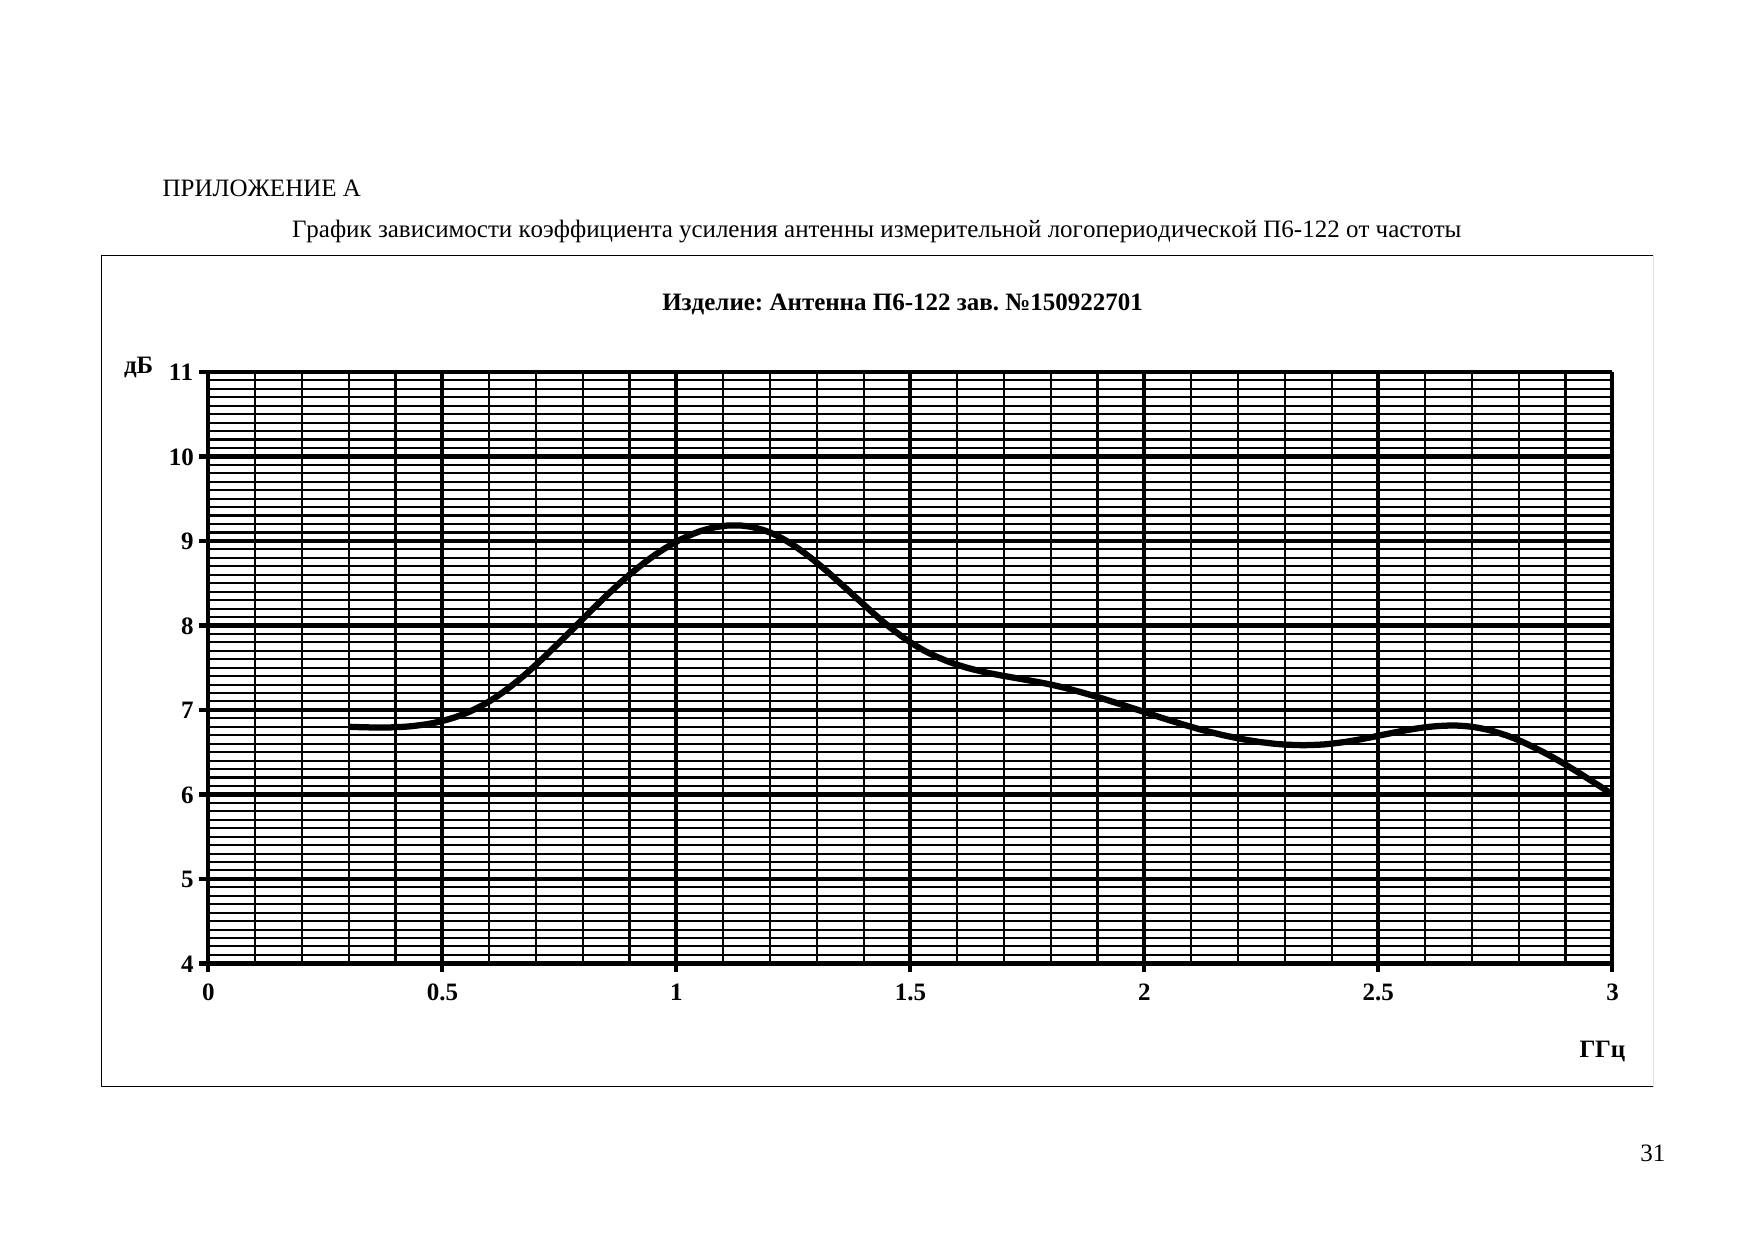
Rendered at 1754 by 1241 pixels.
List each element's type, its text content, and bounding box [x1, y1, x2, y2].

text График зависимости коэффициента усиления антенны измерительной логопериодической П6-122 от частоты [89, 214, 1665, 243]
subtitle ПРИЛОЖЕНИЕ А [89, 173, 1665, 201]
